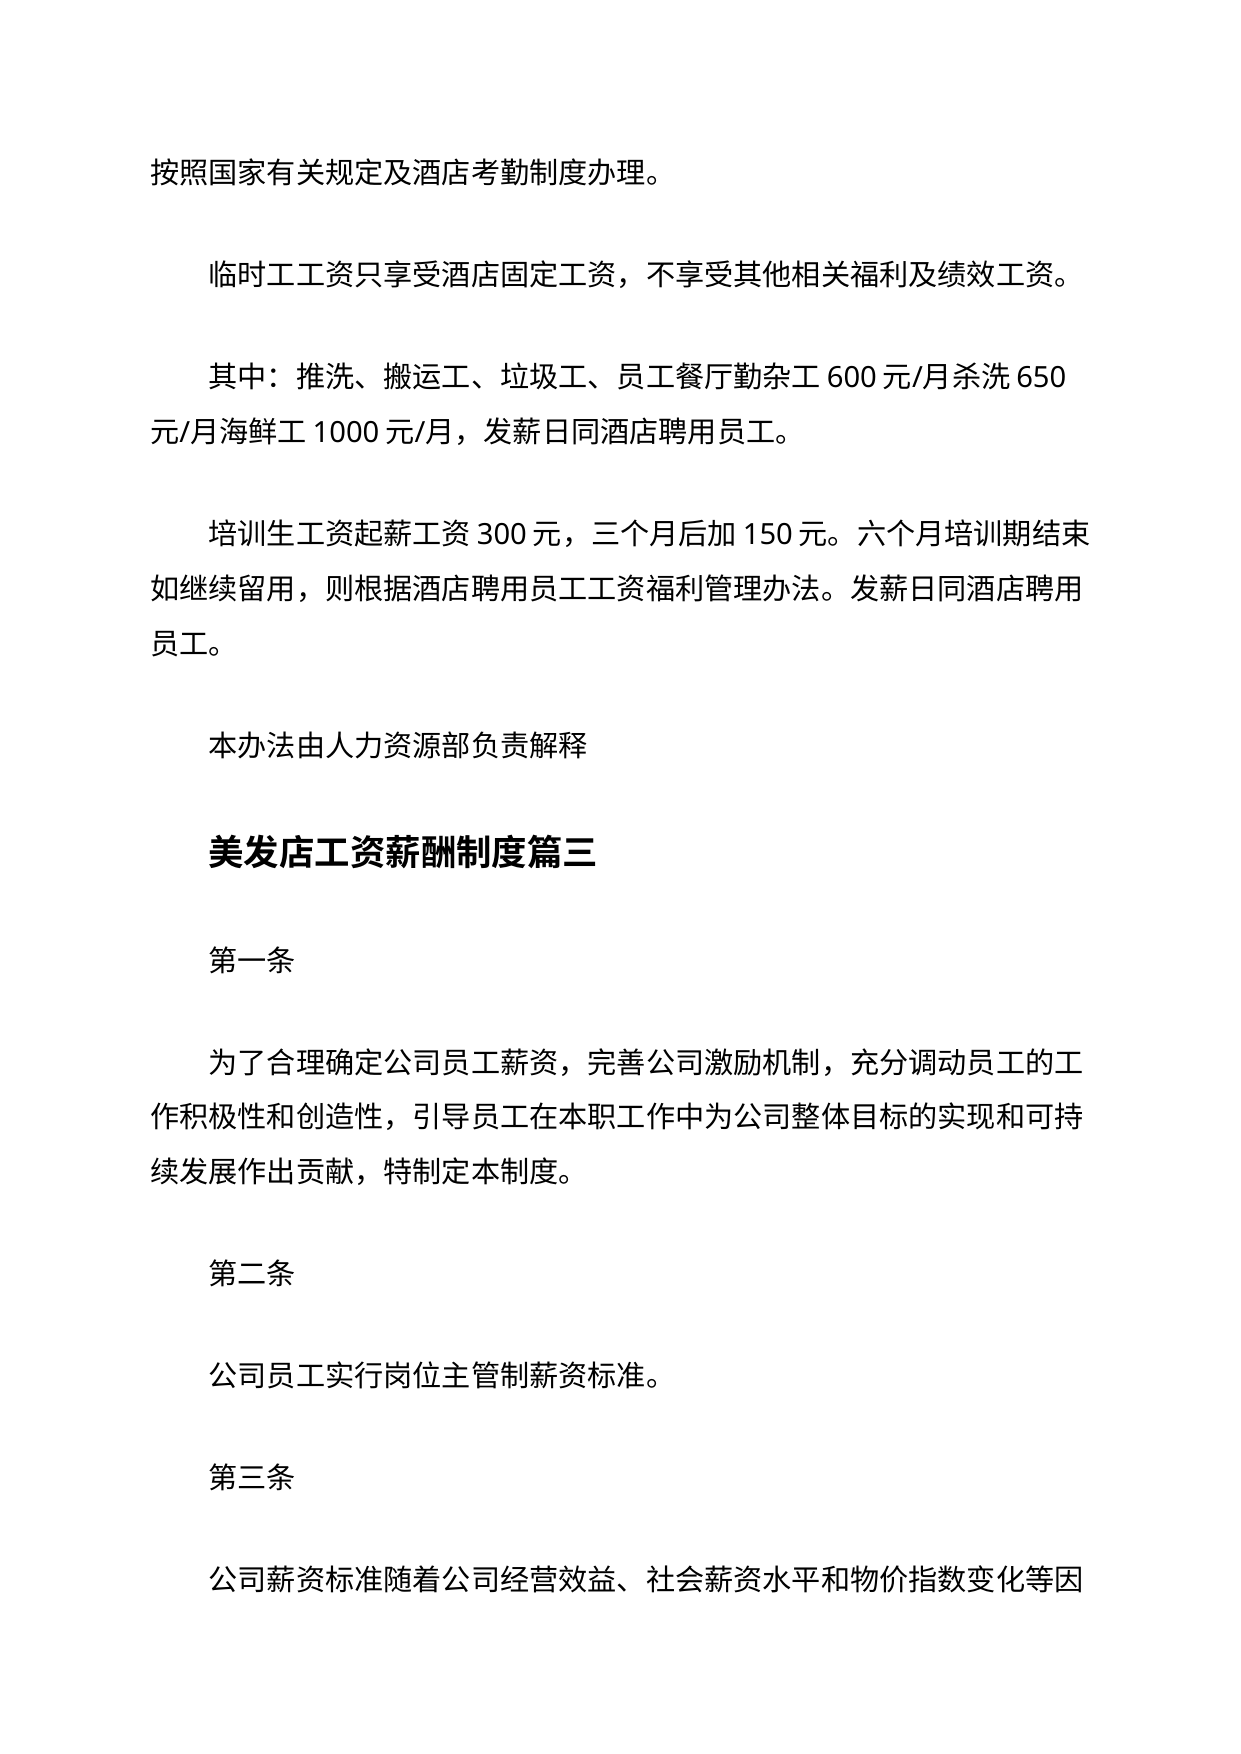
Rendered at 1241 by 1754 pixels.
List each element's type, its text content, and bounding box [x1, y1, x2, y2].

text 第三条 [150, 1454, 1090, 1497]
text 其中：推洗、搬运工、垃圾工、员工餐厅勤杂工600元/月杀洗650元/月海鲜工1000元/月，发薪日同酒店聘用员工。 [150, 353, 1090, 451]
text 美发店工资薪酬制度篇三 [150, 824, 1090, 875]
text 临时工工资只享受酒店固定工资，不享受其他相关福利及绩效工资。 [150, 252, 1090, 294]
text 第二条 [150, 1251, 1090, 1293]
text 第一条 [150, 937, 1090, 980]
text 为了合理确定公司员工薪资，完善公司激励机制，充分调动员工的工作积极性和创造性，引导员工在本职工作中为公司整体目标的实现和可持续发展作出贡献，特制定本制度。 [150, 1039, 1090, 1191]
text 培训生工资起薪工资300元，三个月后加150元。六个月培训期结束如继续留用，则根据酒店聘用员工工资福利管理办法。发薪日同酒店聘用员工。 [150, 511, 1090, 663]
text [150, 150, 1090, 192]
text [150, 1556, 1090, 1598]
text 本办法由人力资源部负责解释 [150, 722, 1090, 764]
text 公司员工实行岗位主管制薪资标准。 [150, 1352, 1090, 1395]
